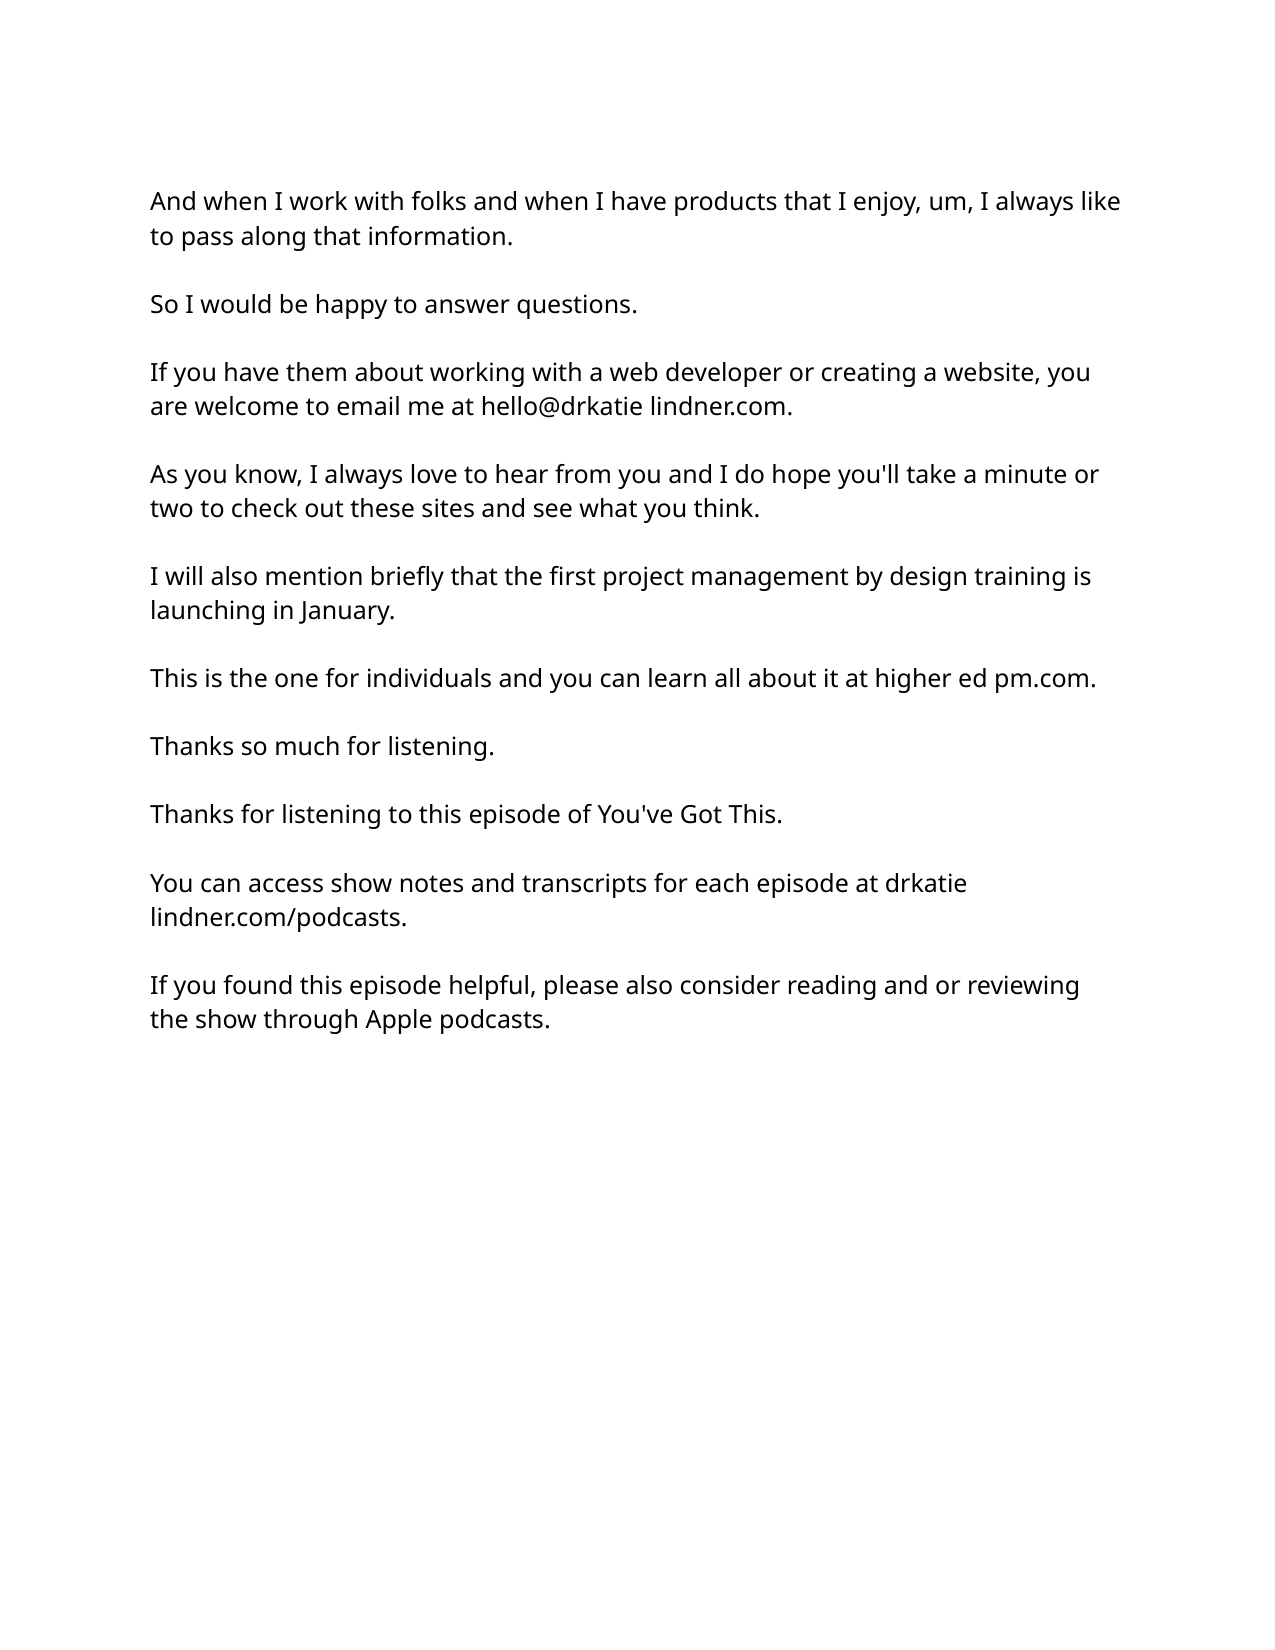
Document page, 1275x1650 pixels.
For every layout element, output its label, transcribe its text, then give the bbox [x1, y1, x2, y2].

text And when I work with folks and when I have products that I enjoy, um, I always like to pass along that information. [150, 184, 1125, 252]
text Thanks so much for listening. [150, 729, 1125, 763]
text If you found this episode helpful, please also consider reading and or reviewing the show through Apple podcasts. [150, 967, 1125, 1036]
text I will also mention briefly that the first project management by design training is launching in January. [150, 559, 1125, 627]
text Thanks for listening to this episode of You've Got This. [150, 797, 1125, 831]
text You can access show notes and transcripts for each episode at drkatie lindner.com/podcasts. [150, 865, 1125, 933]
text So I would be happy to answer questions. [150, 286, 1125, 320]
text If you have them about working with a web developer or creating a website, you are welcome to email me at hello@drkatie lindner.com. [150, 354, 1125, 422]
text This is the one for individuals and you can learn all about it at higher ed pm.com. [150, 661, 1125, 695]
text As you know, I always love to hear from you and I do hope you'll take a minute or two to check out these sites and see what you think. [150, 457, 1125, 525]
